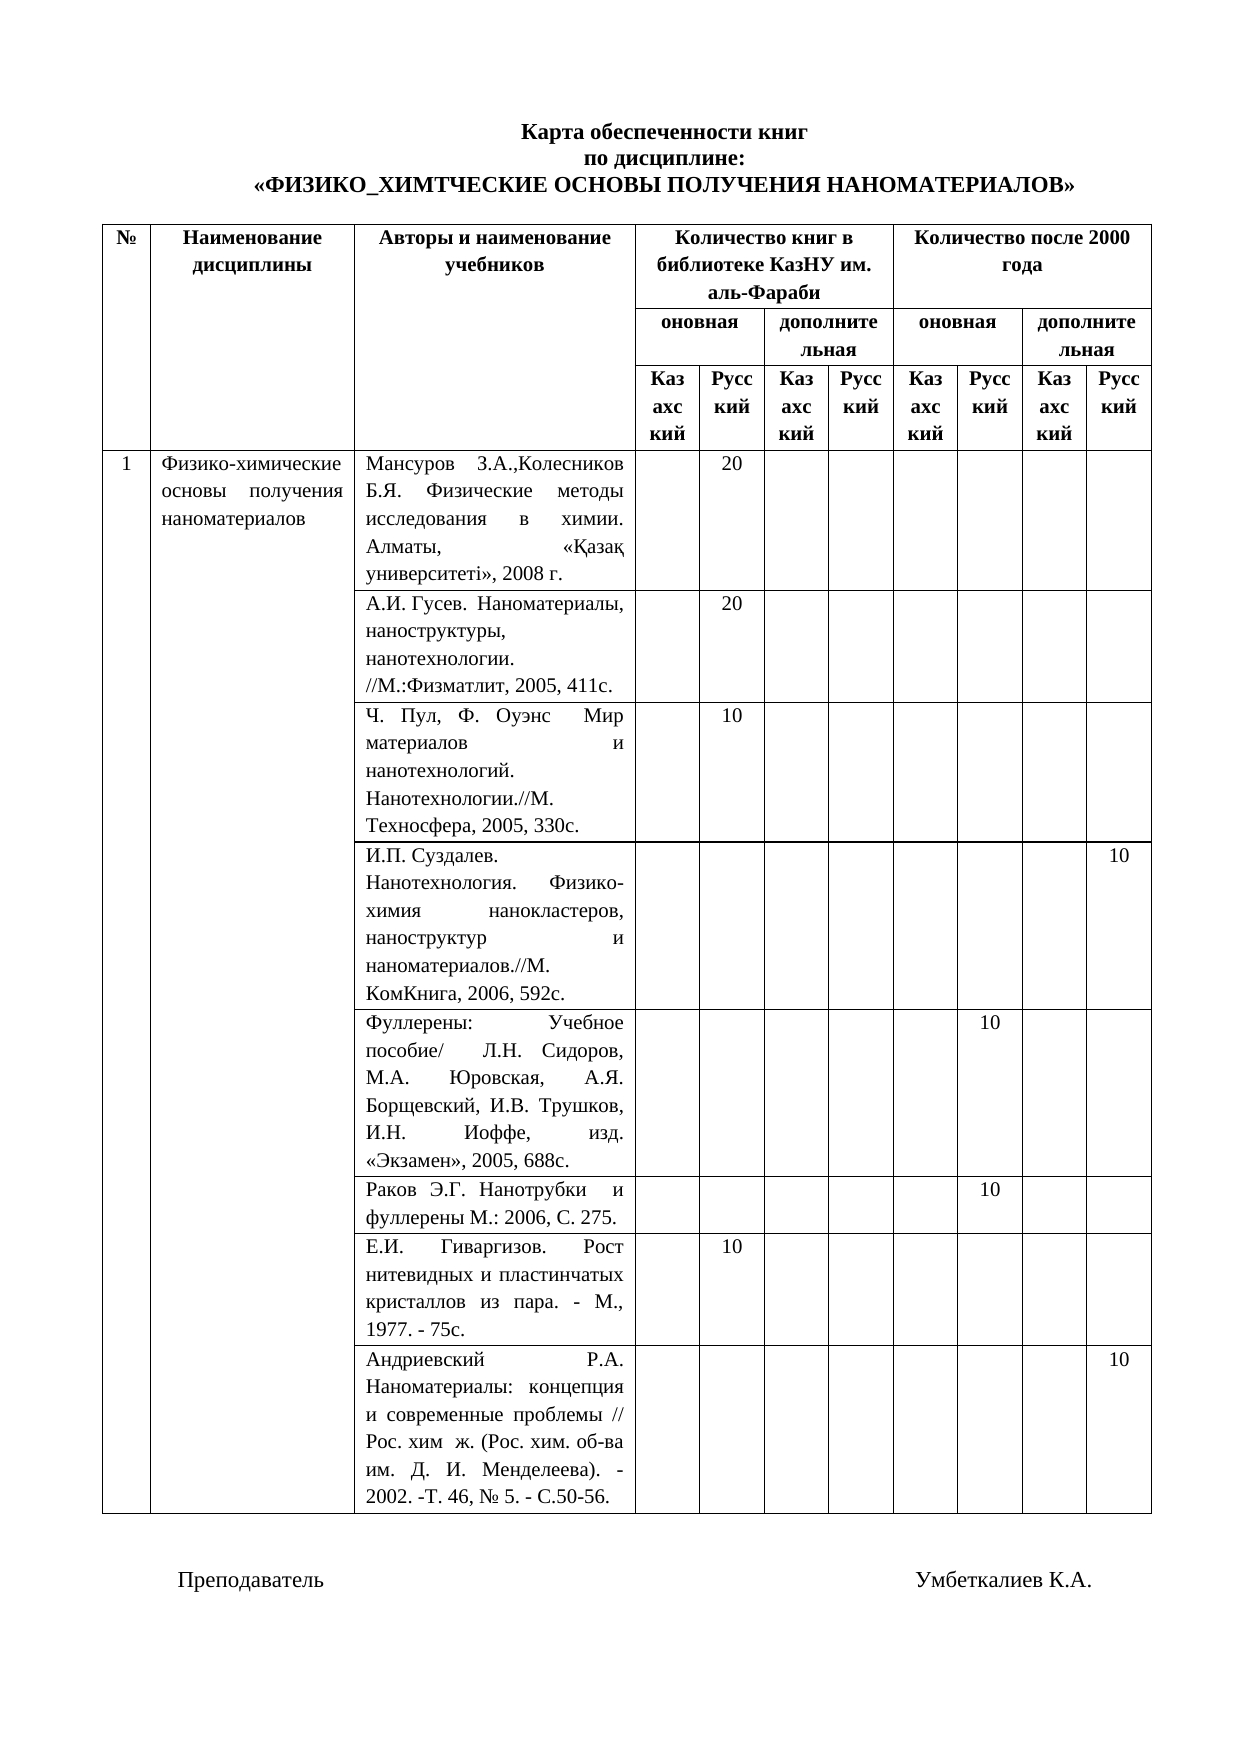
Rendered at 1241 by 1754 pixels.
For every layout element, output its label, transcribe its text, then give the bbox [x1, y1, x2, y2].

table_cell [765, 1234, 828, 1345]
table_cell [1087, 1010, 1151, 1176]
table_cell Русский [829, 366, 893, 450]
table_cell [958, 451, 1022, 589]
table_cell [829, 451, 893, 589]
table_header Количество после 2000 года [894, 225, 1151, 308]
table_cell [636, 591, 699, 702]
table_cell [700, 1177, 764, 1233]
table_cell Казахский [894, 366, 957, 450]
table_cell Казахский [765, 366, 828, 450]
table_cell Русский [1087, 366, 1151, 450]
text Преподаватель Умбеткалиев К.А. [177, 1567, 1152, 1593]
table_cell [1023, 843, 1086, 1009]
table_cell [636, 1346, 699, 1513]
table_cell [894, 1177, 957, 1233]
table_cell [1023, 1346, 1086, 1513]
table_cell [894, 843, 957, 1009]
table_cell [1023, 703, 1086, 841]
table_cell [765, 1177, 828, 1233]
table_cell А.И. Гусев. Наноматериалы, наноструктуры, нанотехнологии. //М.:Физматлит, 2005, 411с. [355, 591, 635, 702]
table_cell оновная [894, 309, 1022, 365]
text «ФИЗИКО_ХИМТЧЕСКИЕ ОСНОВЫ ПОЛУЧЕНИЯ НАНОМАТЕРИАЛОВ» [177, 171, 1152, 197]
table_cell [1087, 1234, 1151, 1345]
table_cell [765, 843, 828, 1009]
table_cell [636, 1177, 699, 1233]
table_cell [1023, 1177, 1086, 1233]
table_cell [894, 1346, 957, 1513]
table_cell [894, 451, 957, 589]
table_header Авторы и наименование учебников [355, 225, 635, 450]
table_cell Физико-химические основы получения наноматериалов [151, 451, 354, 1513]
table_cell Русский [700, 366, 764, 450]
text Карта обеспеченности книг [177, 118, 1152, 144]
table_header Наименование дисциплины [151, 225, 354, 450]
table_cell [765, 703, 828, 841]
table_cell [894, 591, 957, 702]
table_cell 20 [700, 591, 764, 702]
table_cell [765, 591, 828, 702]
table_cell Казахский [1023, 366, 1086, 450]
table_cell [829, 1346, 893, 1513]
table_header № [103, 225, 150, 450]
table_cell [829, 1010, 893, 1176]
table_cell Мансуров З.А.,Колесников Б.Я. Физические методы исследования в химии. Алматы, «Қазақ университеті», 2008 г. [355, 451, 635, 589]
table_cell Ч. Пул, Ф. Оуэнс Мир материалов и нанотехнологий. Нанотехнологии.//М. Техносфера, 2005, 330с. [355, 703, 635, 841]
table_cell [958, 591, 1022, 702]
table_cell [765, 451, 828, 589]
table_cell [700, 1010, 764, 1176]
table_cell [894, 1234, 957, 1345]
table_cell [1023, 591, 1086, 702]
table_cell [765, 1346, 828, 1513]
table_cell [1087, 1177, 1151, 1233]
table_cell 10 [958, 1010, 1022, 1176]
table_cell [1023, 1234, 1086, 1345]
table_cell дополнительная [1023, 309, 1151, 365]
table_cell Андриевский Р.А. Наноматериалы: концепция и современные проблемы // Рос. хим ж. (Рос. хим. об-ва им. Д. И. Менделеева). - 2002. -Т. 46, № 5. - С.50-56. [355, 1346, 635, 1513]
table_cell 10 [958, 1177, 1022, 1233]
table_cell Русский [958, 366, 1022, 450]
table_cell [1023, 451, 1086, 589]
table_cell [636, 451, 699, 589]
table_cell [1087, 703, 1151, 841]
table_cell 20 [700, 451, 764, 589]
table_cell 10 [700, 703, 764, 841]
table_header Количество книг в библиотеке КазНУ им. аль-Фараби [636, 225, 893, 308]
table_cell Казахский [636, 366, 699, 450]
table_cell [829, 1177, 893, 1233]
table_cell [829, 591, 893, 702]
table_cell Е.И. Гиваргизов. Рост нитевидных и пластинчатых кристаллов из пара. - М., 1977. - 75с. [355, 1234, 635, 1345]
table_cell Раков Э.Г. Нанотрубки и фуллерены М.: 2006, С. 275. [355, 1177, 635, 1233]
table_cell [829, 703, 893, 841]
table_cell [636, 1234, 699, 1345]
table_cell [1087, 451, 1151, 589]
table_cell 10 [700, 1234, 764, 1345]
table_cell 10 [1087, 843, 1151, 1009]
table_cell [636, 703, 699, 841]
table_cell [765, 1010, 828, 1176]
table_cell [958, 843, 1022, 1009]
table_cell [958, 703, 1022, 841]
table_cell [894, 703, 957, 841]
table_cell 1 [103, 451, 150, 1513]
table_cell [958, 1346, 1022, 1513]
table_cell [958, 1234, 1022, 1345]
table_cell [829, 1234, 893, 1345]
table_cell дополнительная [765, 309, 893, 365]
table_cell [829, 843, 893, 1009]
table_cell [700, 843, 764, 1009]
table_cell Фуллерены: Учебное пособие/ Л.Н. Сидоров, М.А. Юровская, А.Я. Борщевский, И.В. Трушков, И.Н. Иоффе, изд. «Экзамен», 2005, 688с. [355, 1010, 635, 1176]
text по дисциплине: [177, 144, 1152, 171]
table_cell [1087, 591, 1151, 702]
table_cell [894, 1010, 957, 1176]
table_cell И.П. Суздалев. Нанотехнология. Физико-химия нанокластеров, наноструктур и наноматериалов.//М. КомКнига, 2006, 592с. [355, 843, 635, 1009]
table_cell [636, 843, 699, 1009]
table_cell [636, 1010, 699, 1176]
table_cell оновная [636, 309, 764, 365]
table_cell [1023, 1010, 1086, 1176]
table_cell [700, 1346, 764, 1513]
table_cell 10 [1087, 1346, 1151, 1513]
